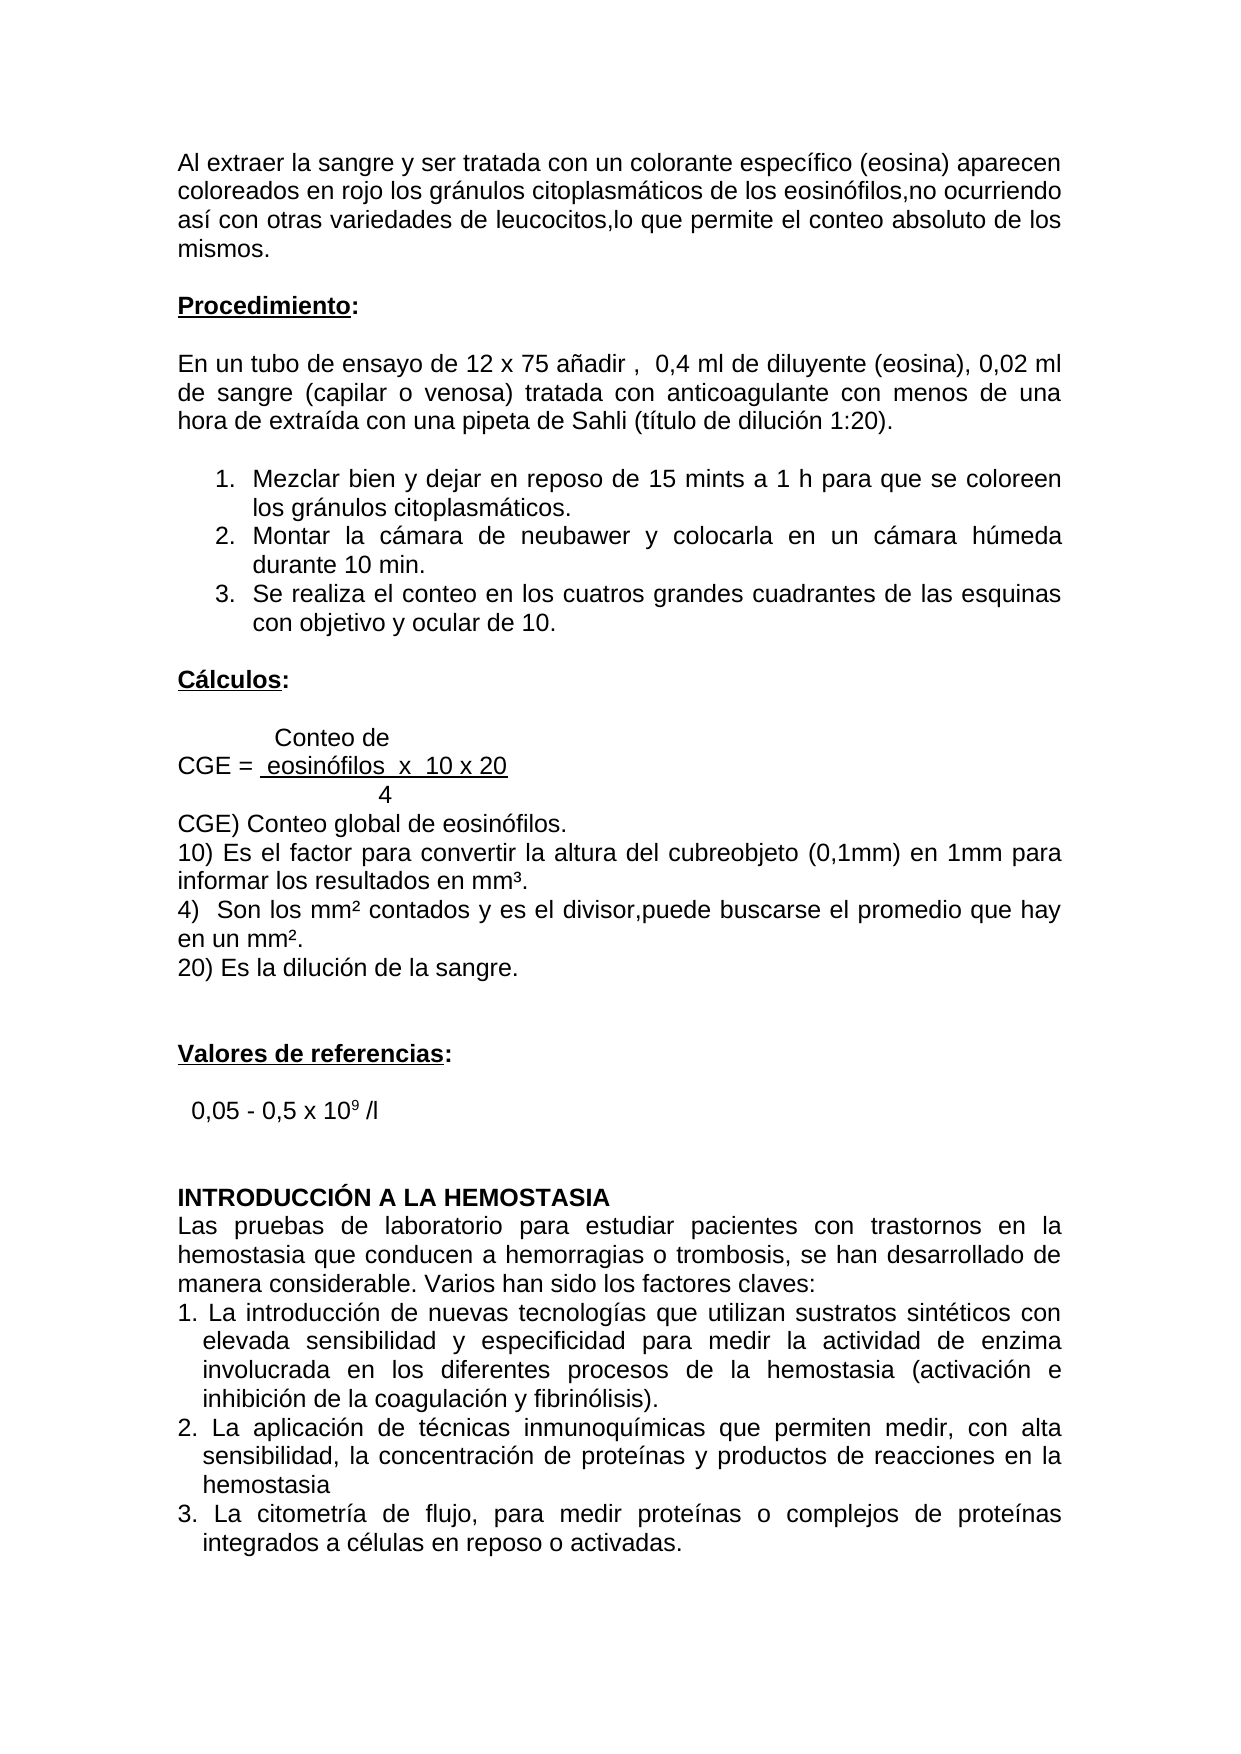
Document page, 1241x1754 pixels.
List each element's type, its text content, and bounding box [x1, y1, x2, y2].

text 1. La introducción de nuevas tecnologías que utilizan sustratos sintéticos con elevada sensibilidad y especificidad para medir la actividad de enzima involucrada en los diferentes procesos de la hemostasia (activación e inhibición de la coagulación y fibrinólisis). [177, 1298, 1063, 1413]
text 4) Son los mm² contados y es el divisor,puede buscarse el promedio que hay en un mm². [177, 895, 1063, 953]
text CGE = eosinófilos x 10 x 20 [177, 751, 1063, 780]
text Valores de referencias: [177, 1039, 1063, 1068]
text 3. La citometría de flujo, para medir proteínas o complejos de proteínas integrados a células en reposo o activadas. [177, 1499, 1063, 1556]
text Al extraer la sangre y ser tratada con un colorante específico (eosina) aparecen coloreados en rojo los gránulos citoplasmáticos de los eosinófilos,no ocurriendo así con otras variedades de leucocitos,lo que permite el conteo absoluto de los mismos. [177, 148, 1063, 263]
text 20) Es la dilución de la sangre. [177, 953, 1063, 981]
text INTRODUCCIÓN A LA HEMOSTASIA [177, 1183, 1063, 1211]
text 10) Es el factor para convertir la altura del cubreobjeto (0,1mm) en 1mm para informar los resultados en mm³. [177, 838, 1063, 895]
text 2. La aplicación de técnicas inmunoquímicas que permiten medir, con alta sensibilidad, la concentración de proteínas y productos de reacciones en la hemostasia [177, 1413, 1063, 1499]
text Cálculos: [177, 665, 1063, 694]
text Las pruebas de laboratorio para estudiar pacientes con trastornos en la hemostasia que conducen a hemorragias o trombosis, se han desarrollado de manera considerable. Varios han sido los factores claves: [177, 1211, 1063, 1298]
list Montar la cámara de neubawer y colocarla en un cámara húmeda durante 10 min. [215, 521, 1063, 579]
list Mezclar bien y dejar en reposo de 15 mints a 1 h para que se coloreen los gránulos citoplasmáticos. [215, 464, 1063, 521]
text CGE) Conteo global de eosinófilos. [177, 809, 1063, 838]
text En un tubo de ensayo de 12 x 75 añadir , 0,4 ml de diluyente (eosina), 0,02 ml de sangre (capilar o venosa) tratada con anticoagulante con menos de una hora de extraída con una pipeta de Sahli (título de dilución 1:20). [177, 349, 1063, 435]
text Conteo de [177, 723, 1063, 751]
text Procedimiento: [177, 291, 1063, 320]
text 0,05 - 0,5 x 109 /l [177, 1096, 1063, 1125]
text 4 [177, 780, 1063, 809]
list Se realiza el conteo en los cuatros grandes cuadrantes de las esquinas con objetivo y ocular de 10. [215, 579, 1063, 636]
